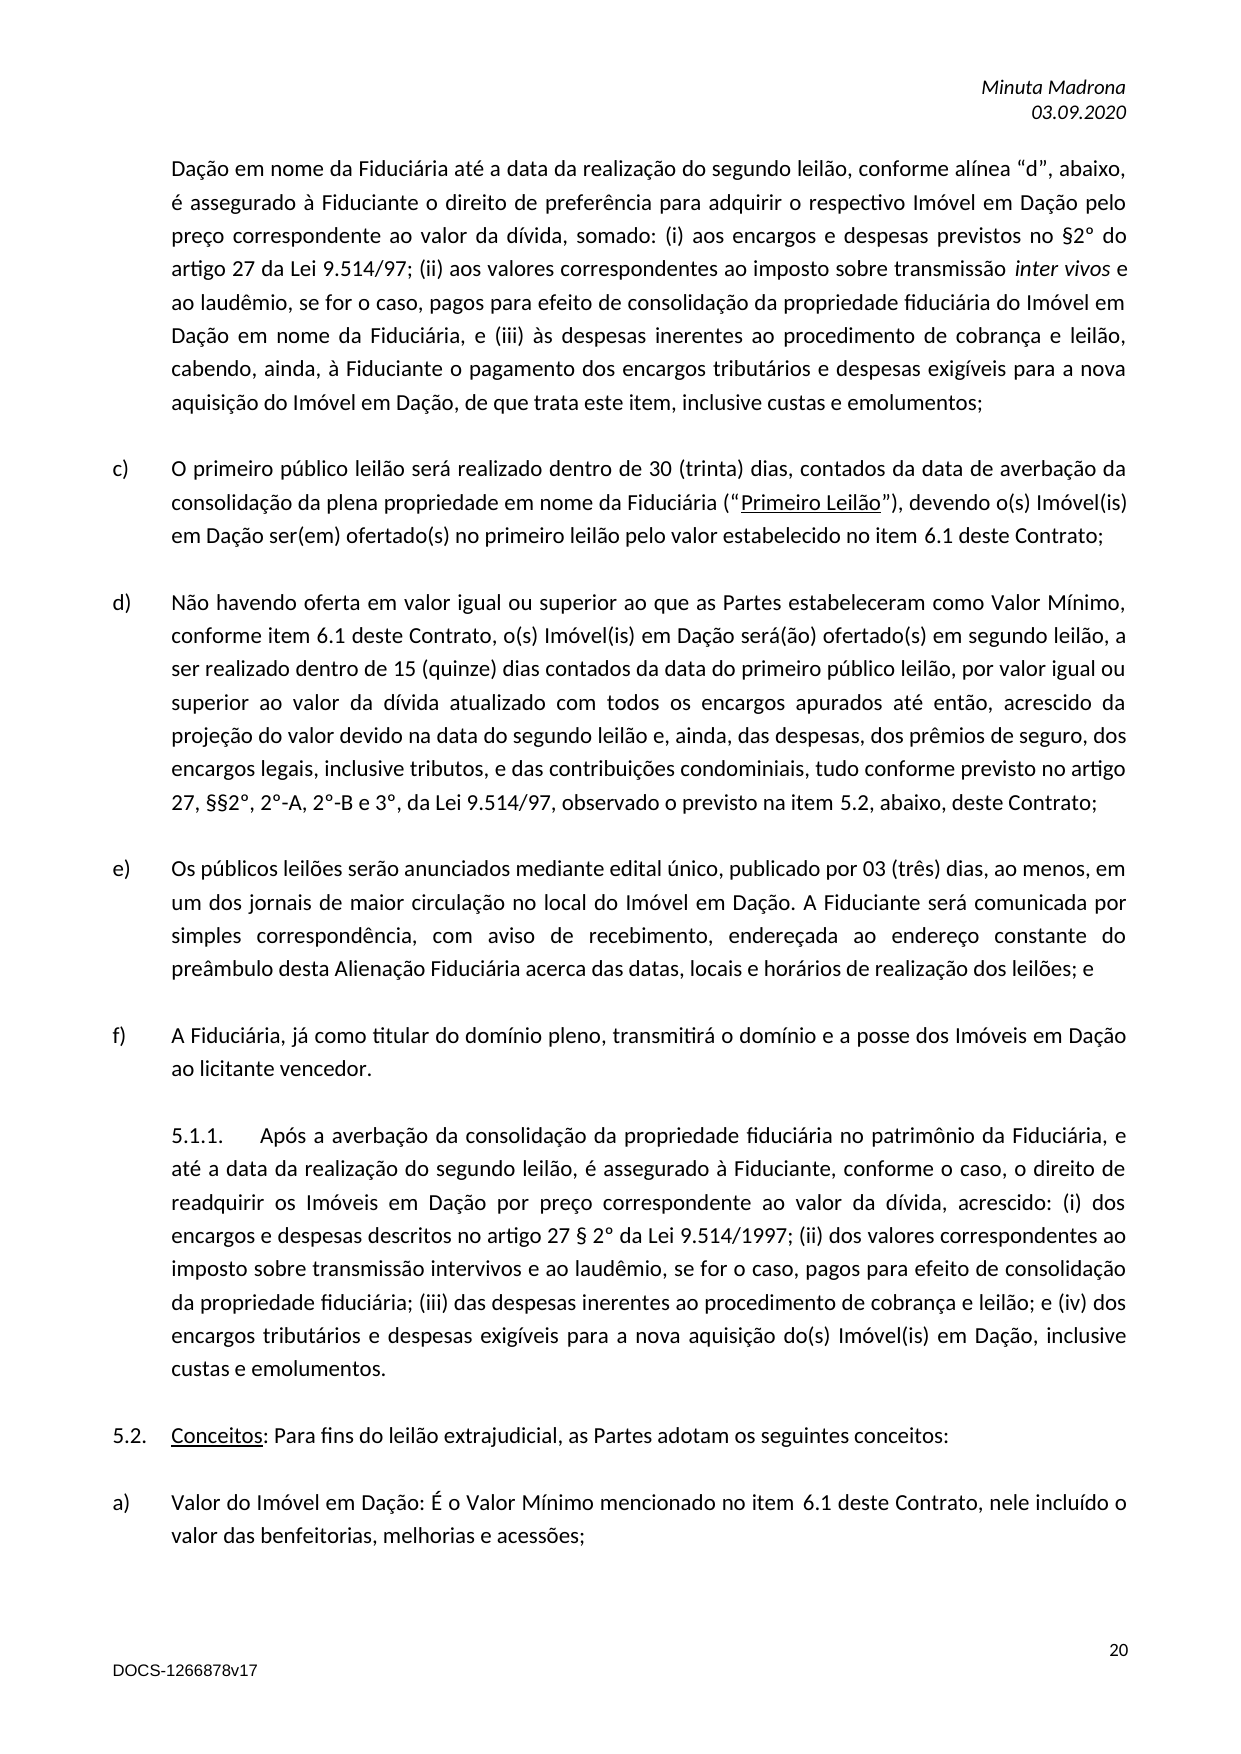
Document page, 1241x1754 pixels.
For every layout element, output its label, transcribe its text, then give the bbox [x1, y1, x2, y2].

list Não havendo oferta em valor igual ou superior ao que as Partes estabeleceram como Valor Mínimo, conforme item 6.1 deste Contrato, o(s) Imóvel(is) em Dação será(ão) ofertado(s) em segundo leilão, a ser realizado dentro de 15 (quinze) dias contados da data do primeiro público leilão, por valor igual ou superior ao valor da dívida atualizado com todos os encargos apurados até então, acrescido da projeção do valor devido na data do segundo leilão e, ainda, das despesas, dos prêmios de seguro, dos encargos legais, inclusive tributos, e das contribuições condominiais, tudo conforme previsto no artigo 27, §§2º, 2º-A, 2º-B e 3º, da Lei 9.514/97, observado o previsto na item 5.2, abaixo, deste Contrato; [112, 583, 1128, 817]
list Após a averbação da consolidação da propriedade fiduciária no patrimônio da Fiduciária, e até a data da realização do segundo leilão, é assegurado à Fiduciante, conforme o caso, o direito de readquirir os Imóveis em Dação por preço correspondente ao valor da dívida, acrescido: (i) dos encargos e despesas descritos no artigo 27 § 2º da Lei 9.514/1997; (ii) dos valores correspondentes ao imposto sobre transmissão intervivos e ao laudêmio, se for o caso, pagos para efeito de consolidação da propriedade fiduciária; (iii) das despesas inerentes ao procedimento de cobrança e leilão; e (iv) dos encargos tributários e despesas exigíveis para a nova aquisição do(s) Imóvel(is) em Dação, inclusive custas e emolumentos. [171, 1117, 1128, 1383]
list A Fiduciária, já como titular do domínio pleno, transmitirá o domínio e a posse dos Imóveis em Dação ao licitante vencedor. [112, 1017, 1128, 1083]
list Conceitos: Para fins do leilão extrajudicial, as Partes adotam os seguintes conceitos: [112, 1417, 1128, 1450]
list O primeiro público leilão será realizado dentro de 30 (trinta) dias, contados da data de averbação da consolidação da plena propriedade em nome da Fiduciária (“Primeiro Leilão”), devendo o(s) Imóvel(is) em Dação ser(em) ofertado(s) no primeiro leilão pelo valor estabelecido no item 6.1 deste Contrato; [112, 450, 1128, 550]
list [112, 150, 1128, 417]
list Os públicos leilões serão anunciados mediante edital único, publicado por 03 (três) dias, ao menos, em um dos jornais de maior circulação no local do Imóvel em Dação. A Fiduciante será comunicada por simples correspondência, com aviso de recebimento, endereçada ao endereço constante do preâmbulo desta Alienação Fiduciária acerca das datas, locais e horários de realização dos leilões; e [112, 850, 1128, 983]
list Valor do Imóvel em Dação: É o Valor Mínimo mencionado no item 6.1 deste Contrato, nele incluído o valor das benfeitorias, melhorias e acessões; [112, 1483, 1128, 1550]
